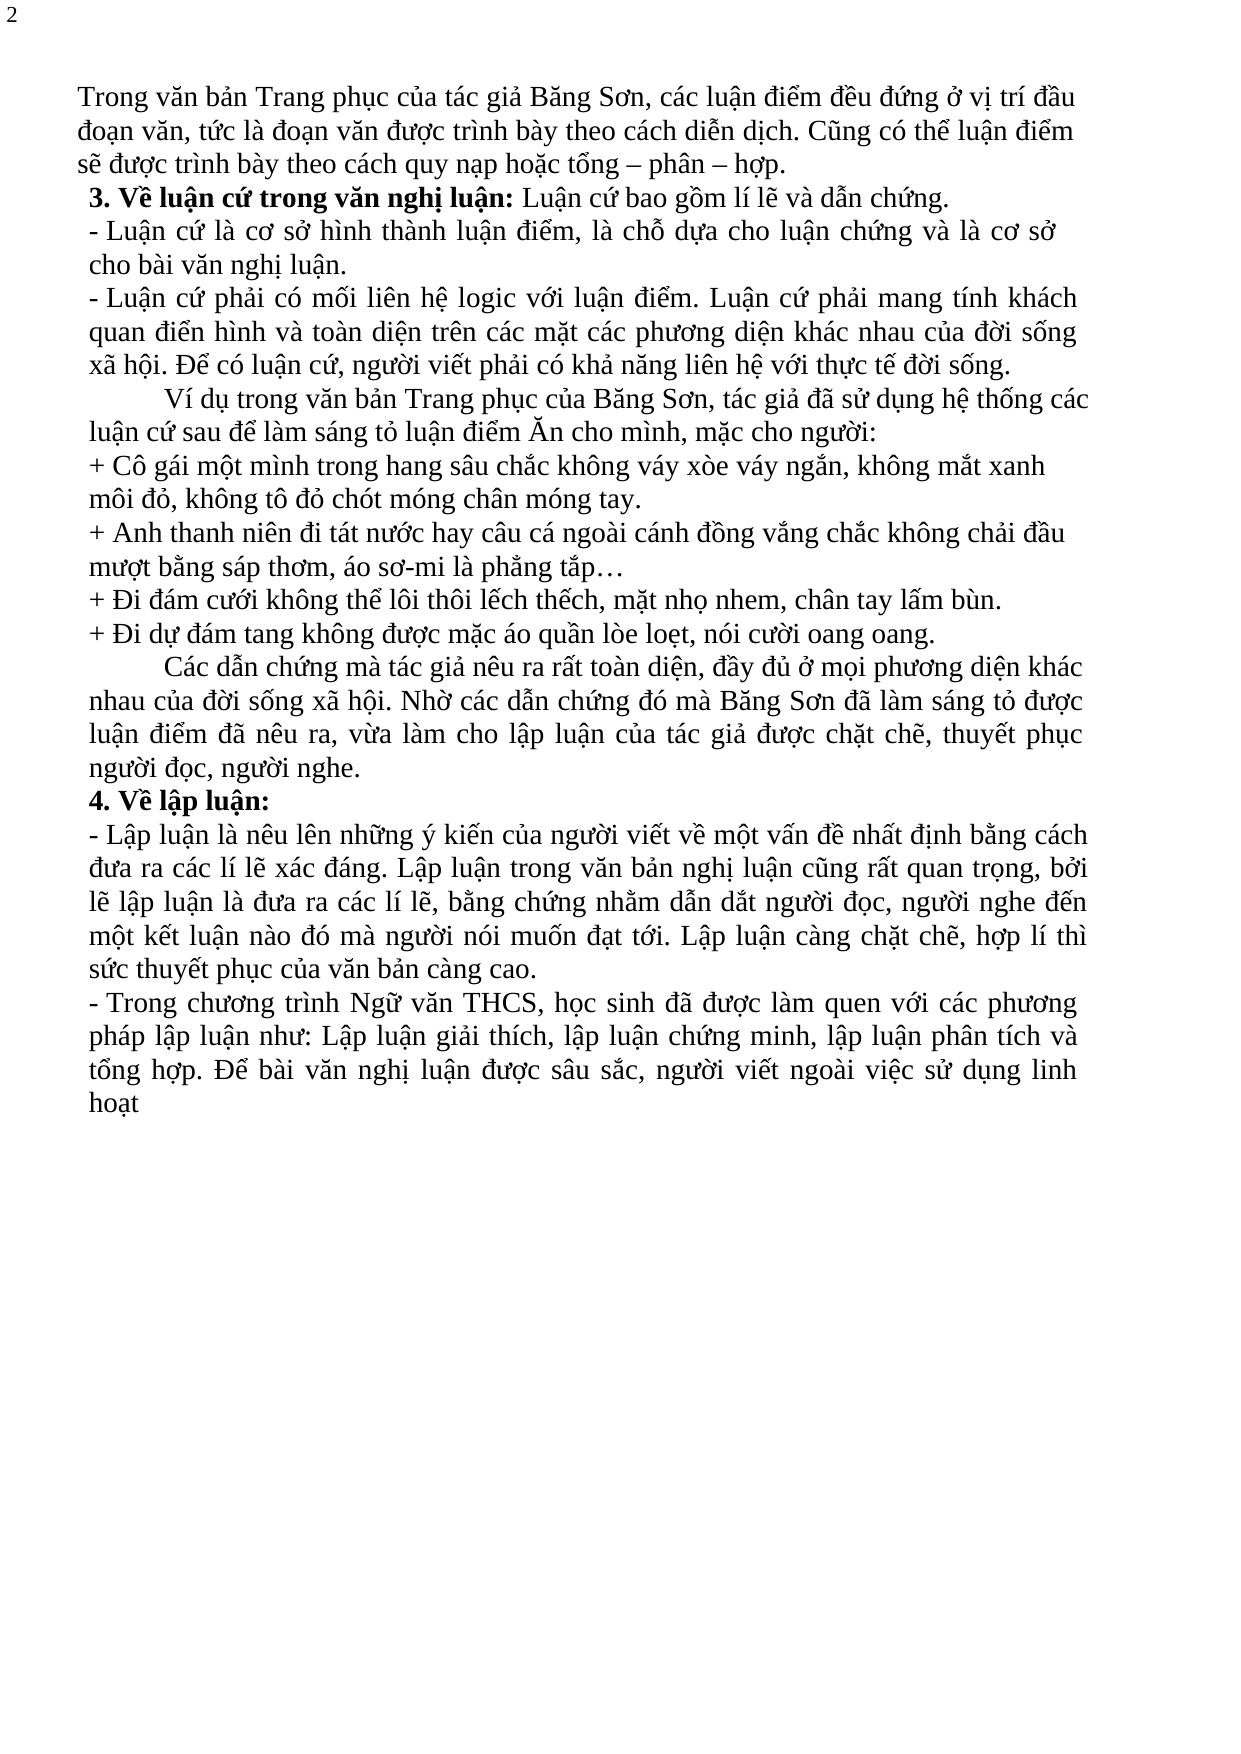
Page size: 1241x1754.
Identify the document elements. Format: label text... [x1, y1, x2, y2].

list Lập luận là nêu lên những ý kiến của người viết về một vấn đề nhất định bằng cách đưa ra các lí lẽ xác đáng. Lập luận trong văn bản nghị luận cũng rất quan trọng, bởi lẽ lập luận là đưa ra các lí lẽ, bằng chứng nhằm dẫn dắt người đọc, người nghe đến một kết luận nào đó mà người nói muốn đạt tới. Lập luận càng chặt chẽ, hợp lí thì sức thuyết phục của văn bản càng cao. [88, 817, 1089, 985]
text + Đi dự đám tang không được mặc áo quần lòe loẹt, nói cười oang oang. [88, 616, 1240, 649]
list Luận cứ là cơ sở hình thành luận điểm, là chỗ dựa cho luận chứng và là cơ sở cho bài văn nghị luận. [88, 213, 1058, 280]
text Trong văn bản Trang phục của tác giả Băng Sơn, các luận điểm đều đứng ở vị trí đầu đoạn văn, tức là đoạn văn được trình bày theo cách diễn dịch. Cũng có thể luận điểm sẽ được trình bày theo cách quy nạp hoặc tổng – phân – hợp. [77, 79, 1076, 180]
list Về luận cứ trong văn nghị luận: Luận cứ bao gồm lí lẽ và dẫn chứng. [88, 180, 1240, 213]
list Trong chương trình Ngữ văn THCS, học sinh đã được làm quen với các phương pháp lập luận như: Lập luận giải thích, lập luận chứng minh, lập luận phân tích và tổng hợp. Để bài văn nghị luận được sâu sắc, người viết ngoài việc sử dụng linh hoạt [88, 985, 1079, 1119]
text Ví dụ trong văn bản Trang phục của Băng Sơn, tác giả đã sử dụng hệ thống các [164, 381, 1240, 414]
text + Cô gái một mình trong hang sâu chắc không váy xòe váy ngắn, không mắt xanh môi đỏ, không tô đỏ chót móng chân móng tay. [88, 448, 1046, 515]
text + Đi đám cưới không thể lôi thôi lếch thếch, mặt nhọ nhem, chân tay lấm bùn. [88, 582, 1240, 616]
text Các dẫn chứng mà tác giả nêu ra rất toàn diện, đầy đủ ở mọi phương diện khác nhau của đời sống xã hội. Nhờ các dẫn chứng đó mà Băng Sơn đã làm sáng tỏ được luận điểm đã nêu ra, vừa làm cho lập luận của tác giả được chặt chẽ, thuyết phục người đọc, người nghe. [88, 649, 1084, 783]
text luận cứ sau để làm sáng tỏ luận điểm Ăn cho mình, mặc cho người: [89, 414, 1240, 448]
text + Anh thanh niên đi tát nước hay câu cá ngoài cánh đồng vắng chắc không chải đầu mượt bằng sáp thơm, áo sơ-mi là phẳng tắp… [88, 515, 1067, 582]
subtitle Về lập luận: [88, 783, 1240, 817]
list Luận cứ phải có mối liên hệ logic với luận điểm. Luận cứ phải mang tính khách quan điển hình và toàn diện trên các mặt các phương diện khác nhau của đời sống xã hội. Để có luận cứ, người viết phải có khả năng liên hệ với thực tế đời sống. [88, 280, 1079, 381]
